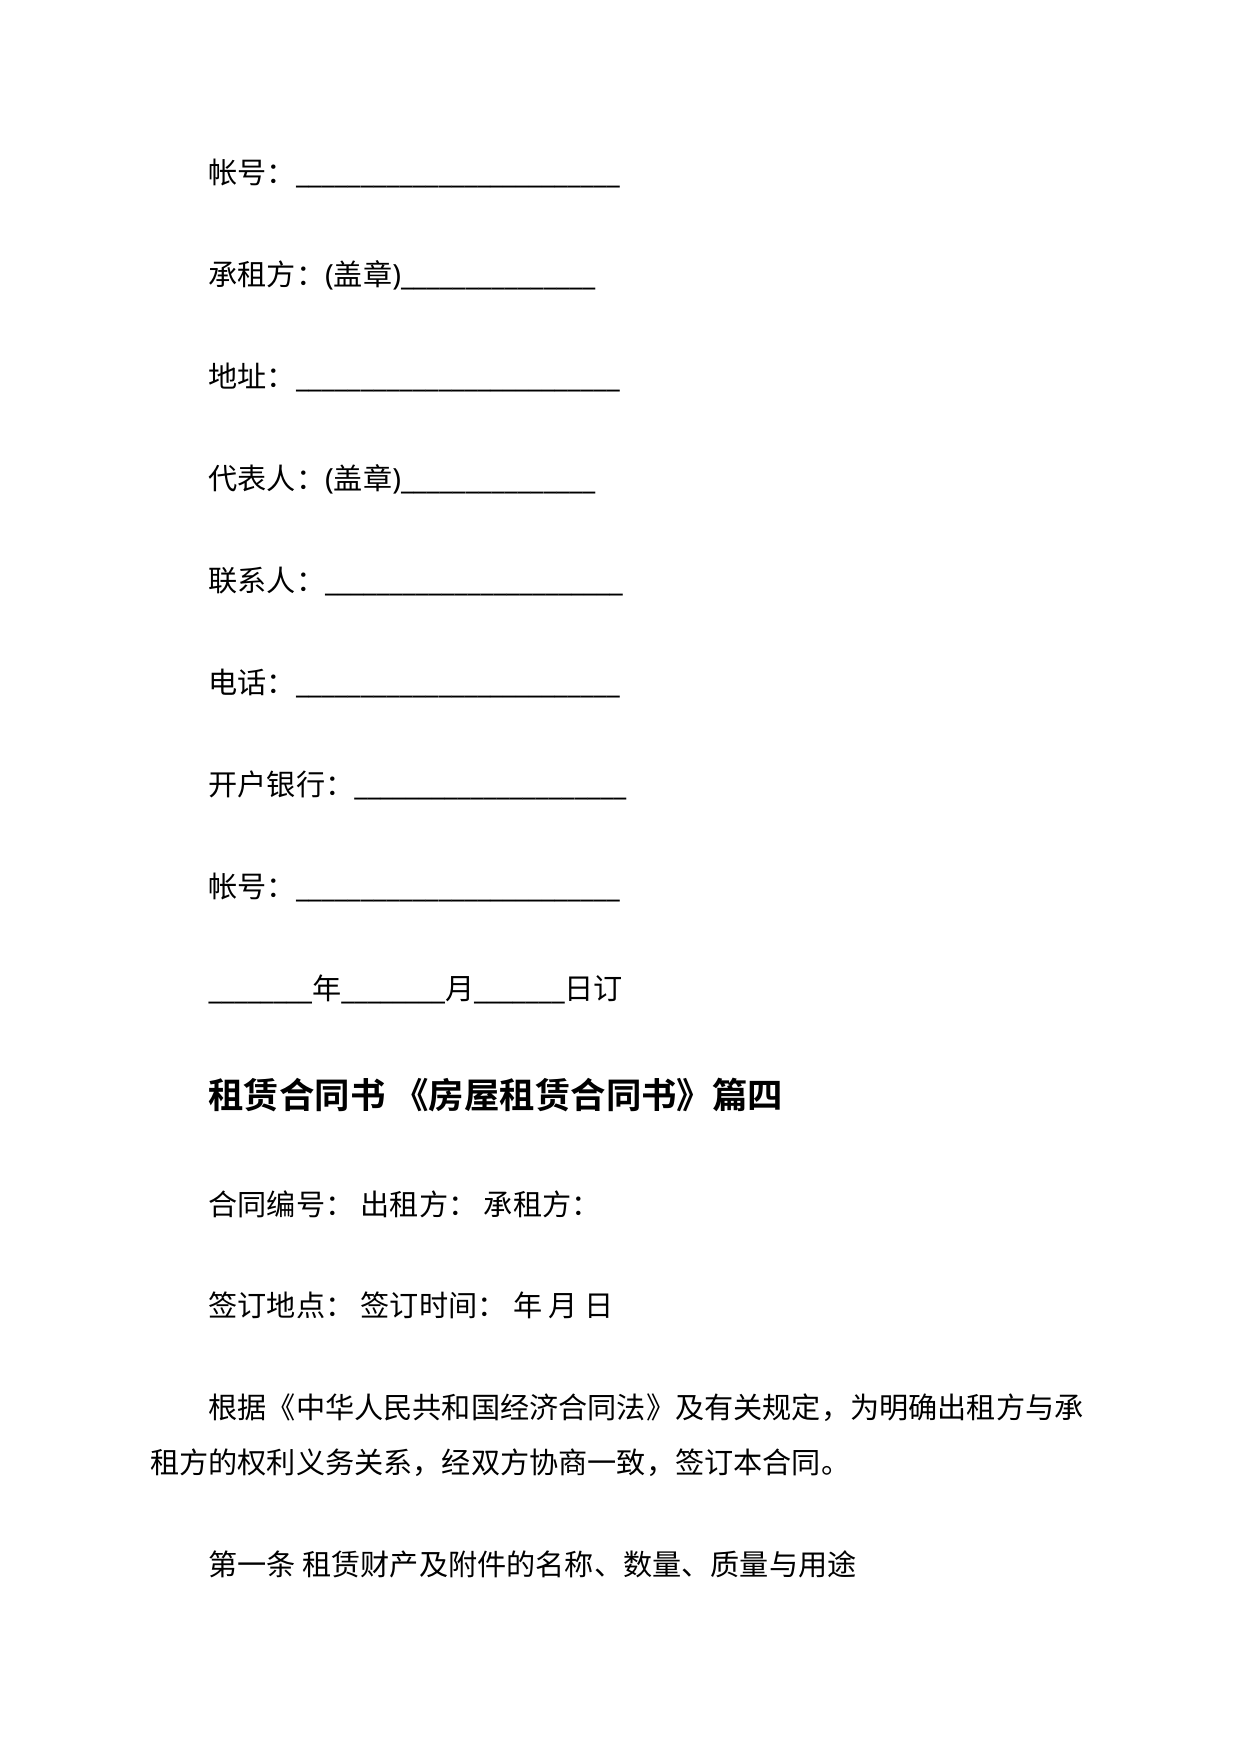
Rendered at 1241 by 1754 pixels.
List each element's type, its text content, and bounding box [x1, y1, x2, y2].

text 代表人：(盖章)_______________ [150, 456, 1090, 498]
text 帐号：_________________________ [150, 864, 1090, 906]
text 地址：_________________________ [150, 354, 1090, 396]
text 电话：_________________________ [150, 660, 1090, 702]
text 帐号：_________________________ [150, 150, 1090, 192]
text 合同编号： 出租方： 承租方： [150, 1181, 1090, 1223]
text ________年________月_______日订 [150, 966, 1090, 1008]
text 第一条 租赁财产及附件的名称、数量、质量与用途 [150, 1541, 1090, 1584]
text 承租方：(盖章)_______________ [150, 252, 1090, 294]
text 签订地点： 签订时间： 年 月 日 [150, 1283, 1090, 1325]
text 联系人：_______________________ [150, 558, 1090, 600]
text 开户银行：_____________________ [150, 762, 1090, 804]
text 租赁合同书 《房屋租赁合同书》篇四 [150, 1068, 1090, 1119]
text 根据《中华人民共和国经济合同法》及有关规定，为明确出租方与承租方的权利义务关系，经双方协商一致，签订本合同。 [150, 1385, 1090, 1482]
